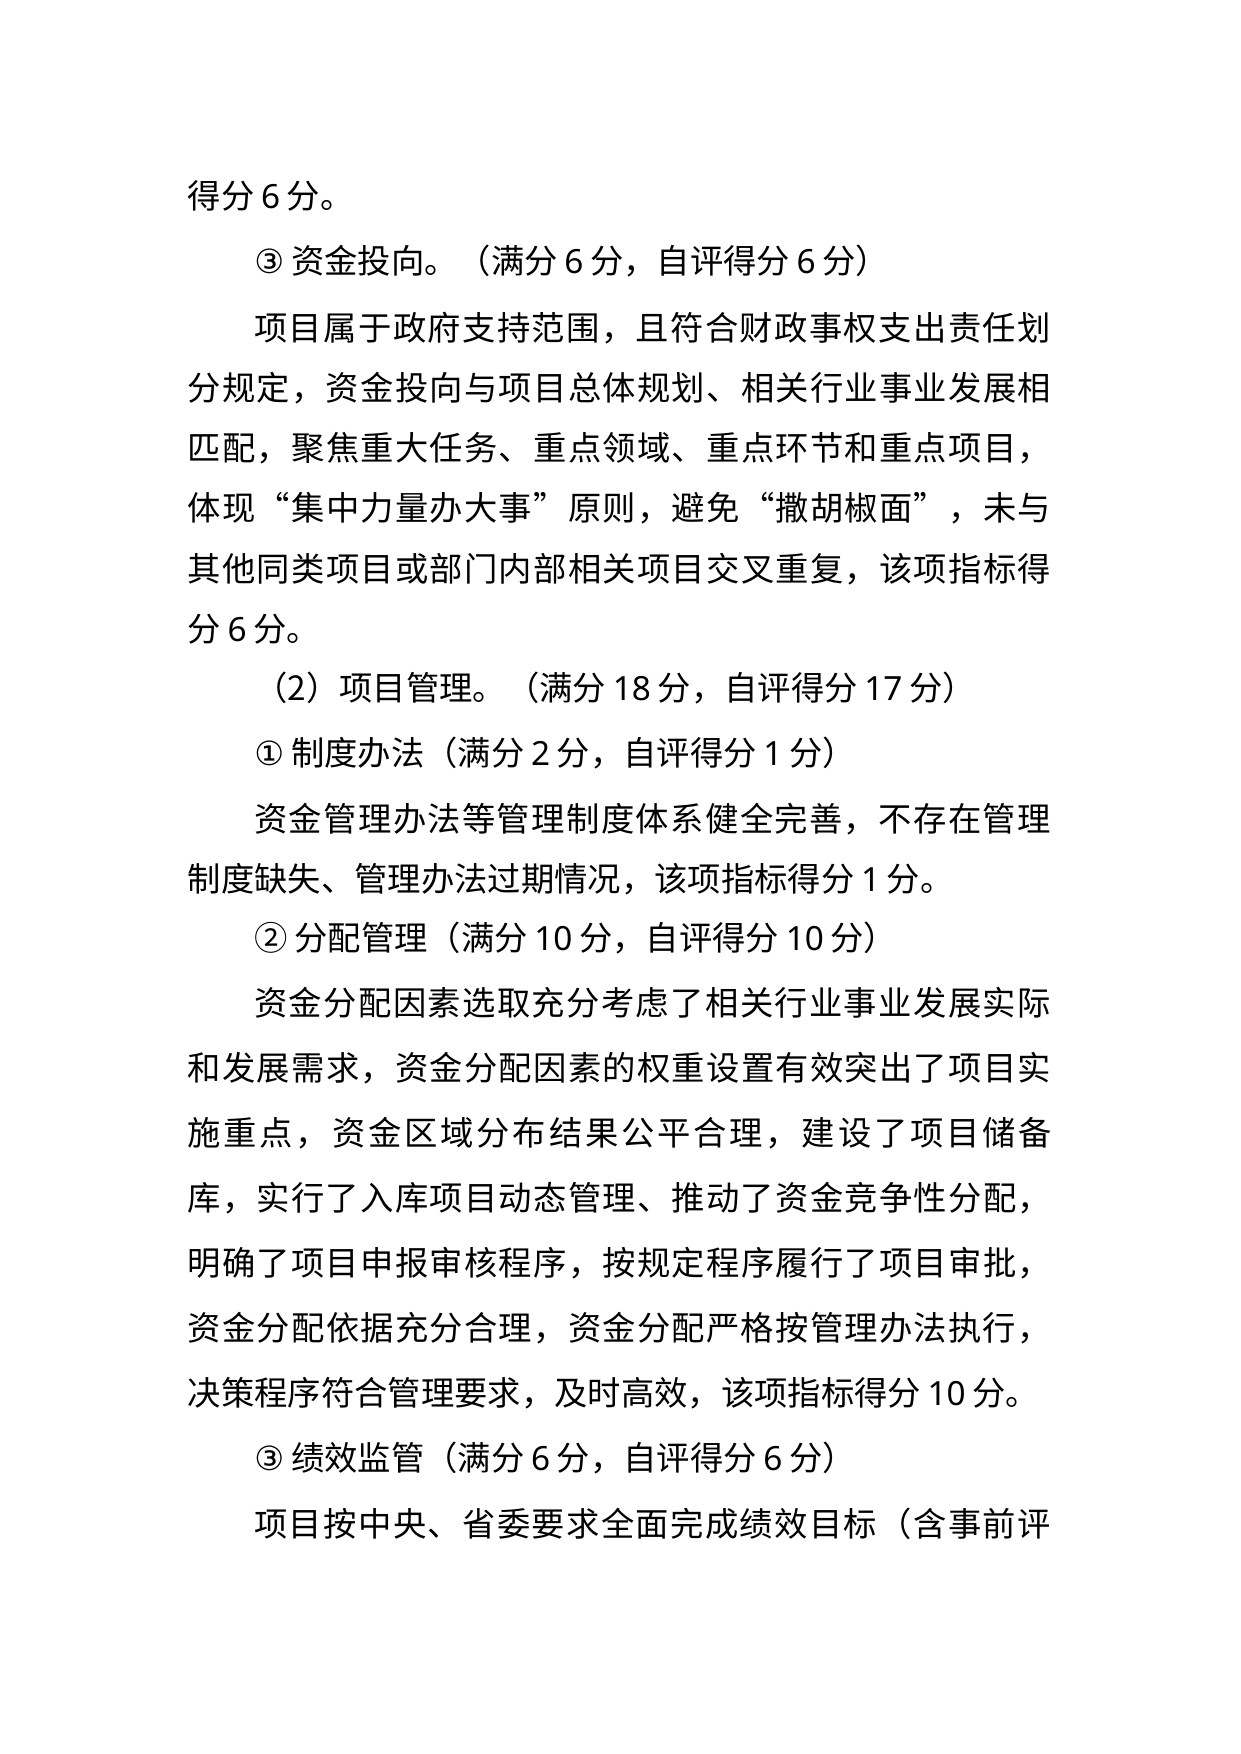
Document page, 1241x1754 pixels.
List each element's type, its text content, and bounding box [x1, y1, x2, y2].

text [187, 162, 1053, 227]
text （2）项目管理。（满分18分，自评得分17分） [187, 653, 1053, 718]
text 资金管理办法等管理制度体系健全完善，不存在管理制度缺失、管理办法过期情况，该项指标得分1分。 [187, 783, 1053, 904]
text ③资金投向。（满分6分，自评得分6分） [187, 227, 1053, 292]
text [187, 1489, 1053, 1549]
text ②分配管理（满分10分，自评得分10分） [187, 904, 1053, 969]
text 资金分配因素选取充分考虑了相关行业事业发展实际和发展需求，资金分配因素的权重设置有效突出了项目实施重点，资金区域分布结果公平合理，建设了项目储备库，实行了入库项目动态管理、推动了资金竞争性分配，明确了项目申报审核程序，按规定程序履行了项目审批，资金分配依据充分合理，资金分配严格按管理办法执行，决策程序符合管理要求，及时高效，该项指标得分10分。 [187, 969, 1053, 1424]
text ①制度办法（满分2分，自评得分1分） [187, 718, 1053, 783]
text 项目属于政府支持范围，且符合财政事权支出责任划分规定，资金投向与项目总体规划、相关行业事业发展相匹配，聚焦重大任务、重点领域、重点环节和重点项目，体现“集中力量办大事”原则，避免“撒胡椒面”，未与其他同类项目或部门内部相关项目交叉重复，该项指标得分6分。 [187, 292, 1053, 653]
text ③绩效监管（满分6分，自评得分6分） [187, 1424, 1053, 1489]
